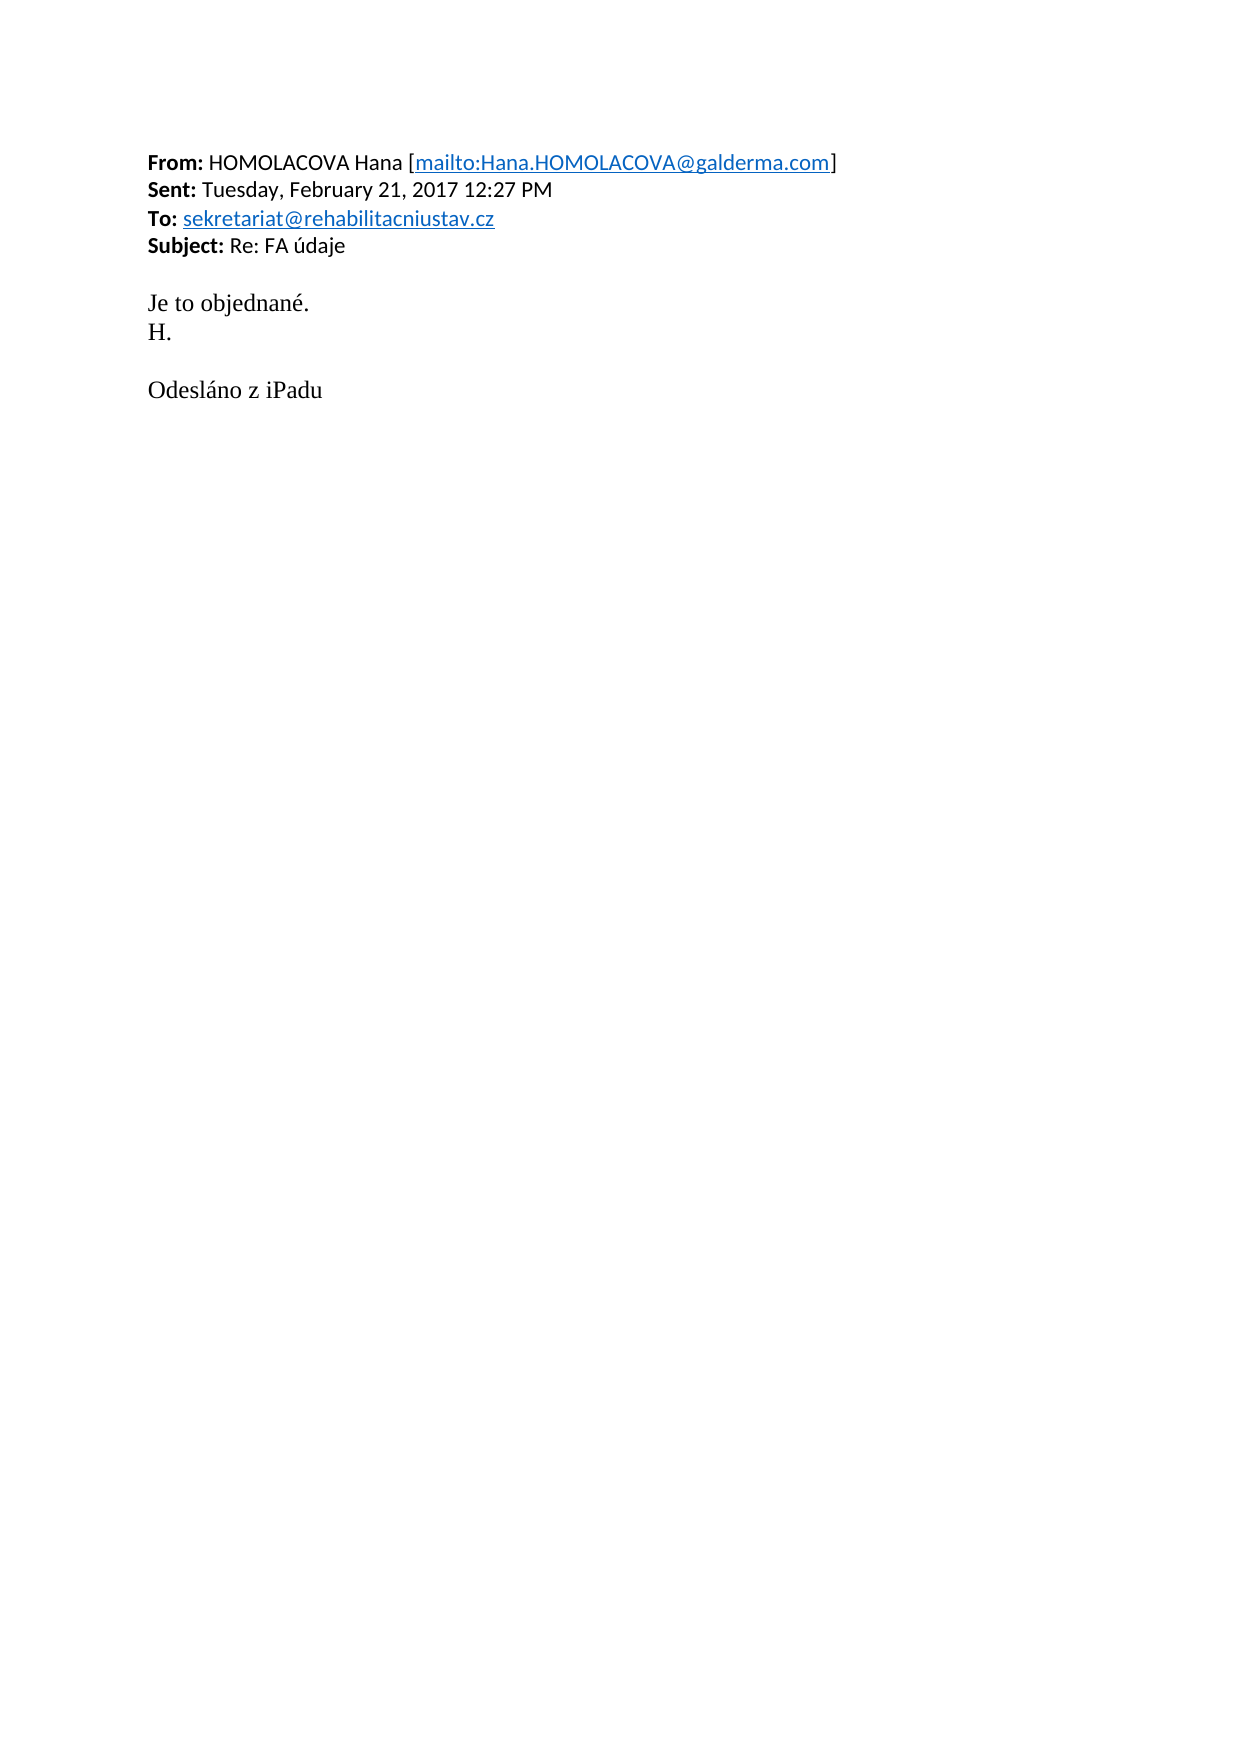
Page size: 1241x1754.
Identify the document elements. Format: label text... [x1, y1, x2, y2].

text Je to objednané. [148, 288, 1093, 317]
text H. Odesláno z iPadu [148, 317, 1093, 403]
text From: HOMOLACOVA Hana [mailto:Hana.HOMOLACOVA@galderma.com] Sent: Tuesday, February 21, 2017 12:27 PM To: sekretariat@rehabilitacniustav.cz Subject: Re: FA údaje [148, 148, 1093, 260]
